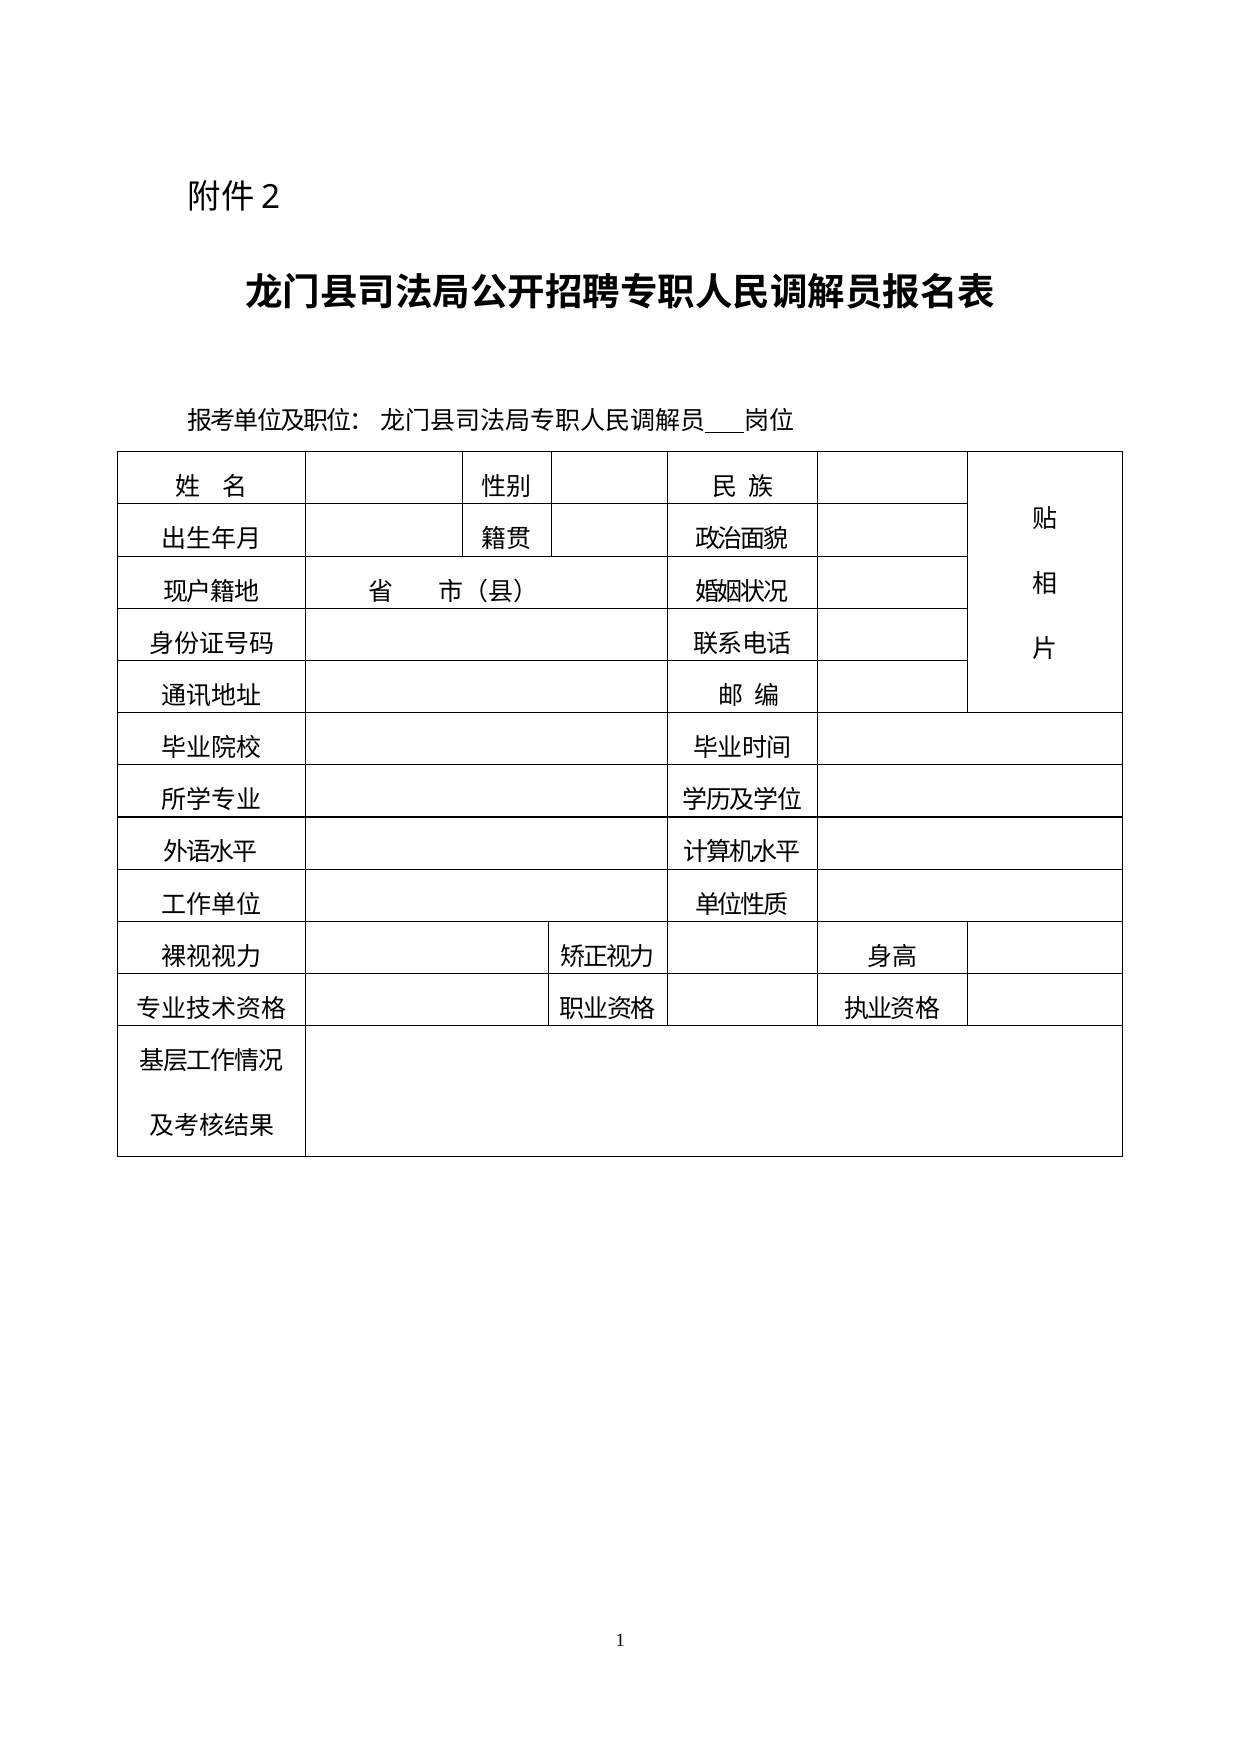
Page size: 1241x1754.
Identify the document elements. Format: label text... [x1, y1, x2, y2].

table_cell [818, 818, 1122, 869]
table_cell [818, 557, 967, 608]
table_header 性别 [463, 452, 551, 503]
table_cell [968, 922, 1122, 973]
table_cell 学历及学位 [668, 765, 817, 816]
table_cell 联系电话 [668, 609, 817, 660]
table_cell 通讯地址 [118, 661, 305, 712]
table_cell 裸视视力 [118, 922, 305, 973]
table_cell [306, 713, 667, 764]
table_cell 出生年月 [118, 504, 305, 556]
table_cell [668, 922, 817, 973]
table_cell 执业资格 [818, 974, 967, 1025]
table_header [552, 452, 667, 503]
table_header 民 族 [668, 452, 817, 503]
table_header 贴 相 片 [968, 452, 1122, 712]
table_cell [306, 765, 667, 816]
table_cell [306, 818, 667, 869]
table_cell [818, 609, 967, 660]
table_cell 婚姻状况 [668, 557, 817, 608]
table_cell 工作单位 [118, 870, 305, 921]
table_cell [968, 974, 1122, 1025]
table_cell 职业资格 [549, 974, 667, 1025]
table_cell [668, 974, 817, 1025]
table_header [818, 452, 967, 503]
table_cell [306, 504, 462, 556]
table_cell 身高 [818, 922, 967, 973]
table_cell [818, 661, 967, 712]
table_cell [818, 713, 1122, 764]
table_cell 邮 编 [668, 661, 817, 712]
table_cell 计算机水平 [668, 818, 817, 869]
table_header [306, 452, 462, 503]
table_cell 矫正视力 [549, 922, 667, 973]
table_cell 省 市（县） [306, 557, 667, 608]
table_cell [306, 870, 667, 921]
table_cell [306, 974, 548, 1025]
table_cell [818, 870, 1122, 921]
table_cell [306, 922, 548, 973]
table_cell 身份证号码 [118, 609, 305, 660]
table_cell [306, 1026, 1122, 1156]
table_cell 毕业院校 [118, 713, 305, 764]
table_cell 基层工作情况及考核结果 [118, 1026, 305, 1156]
table_cell 现户籍地 [118, 557, 305, 608]
table_cell [818, 504, 967, 556]
text 报考单位及职位： 龙门县司法局专职人民调解员 岗位 [187, 386, 1053, 451]
table_cell [552, 504, 667, 556]
text 龙门县司法局公开招聘专职人民调解员报名表 [187, 256, 1053, 321]
table_cell 单位性质 [668, 870, 817, 921]
table_cell 专业技术资格 [118, 974, 305, 1025]
table_cell 毕业时间 [668, 713, 817, 764]
table_cell 政治面貌 [668, 504, 817, 556]
text 附件2 [187, 162, 1053, 227]
table_cell 所学专业 [118, 765, 305, 816]
table_cell [818, 765, 1122, 816]
table_cell 外语水平 [118, 818, 305, 869]
table_cell [306, 661, 667, 712]
table_cell [306, 609, 667, 660]
table_cell 籍贯 [463, 504, 551, 556]
table_header 姓 名 [118, 452, 305, 503]
